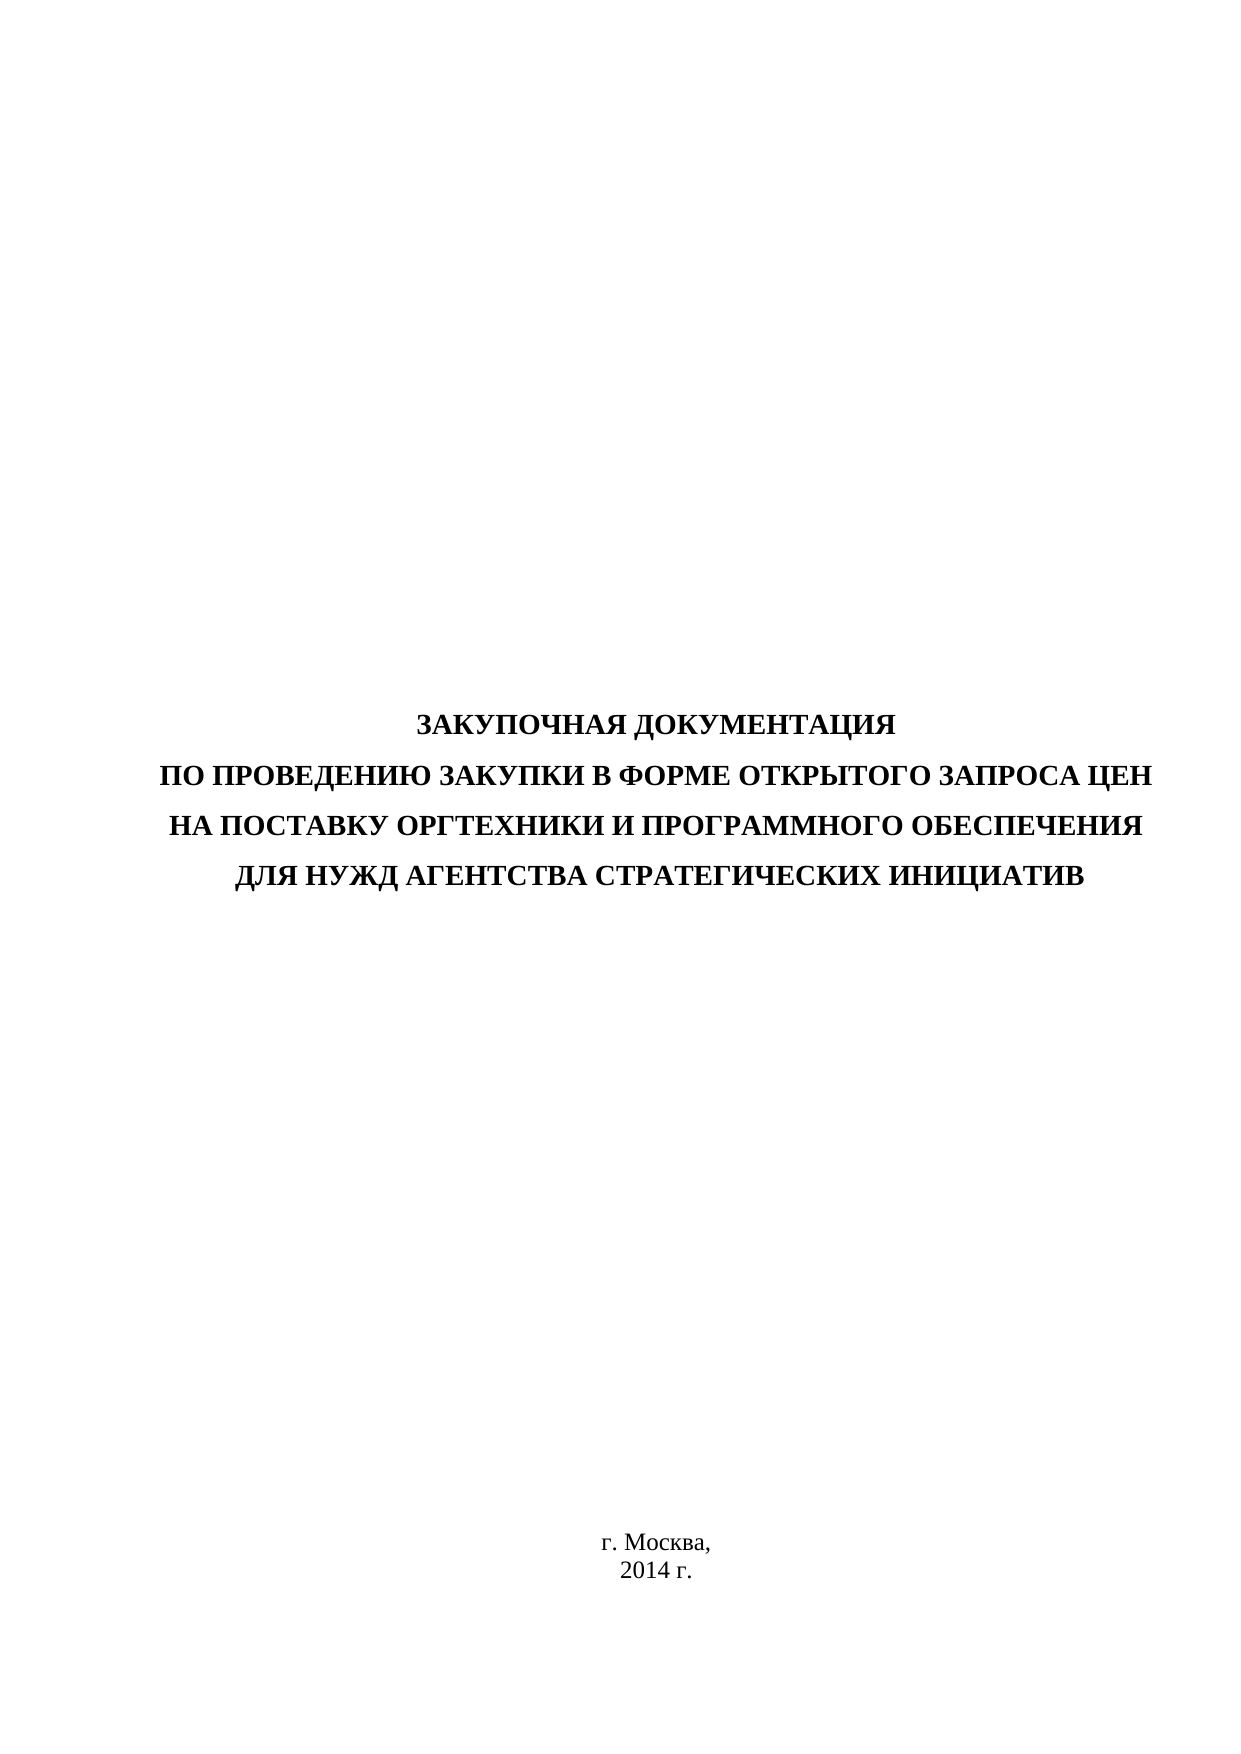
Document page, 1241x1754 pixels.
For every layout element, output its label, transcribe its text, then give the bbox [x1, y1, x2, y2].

text г. Москва, [112, 1527, 1200, 1556]
text 2014 г. [112, 1556, 1200, 1584]
text НА ПОСТАВКУ ОРГТЕХНИКИ И ПРОГРАММНОГО ОБЕСПЕЧЕНИЯ [112, 808, 1200, 842]
text ЗАКУПОЧНАЯ ДОКУМЕНТАЦИЯ [112, 707, 1200, 741]
text ДЛЯ НУЖД АГЕНТСТВА СТРАТЕГИЧЕСКИХ ИНИЦИАТИВ [112, 858, 1200, 892]
text ПО ПРОВЕДЕНИЮ ЗАКУПКИ В ФОРМЕ ОТКРЫТОГО ЗАПРОСА ЦЕН [112, 758, 1200, 791]
